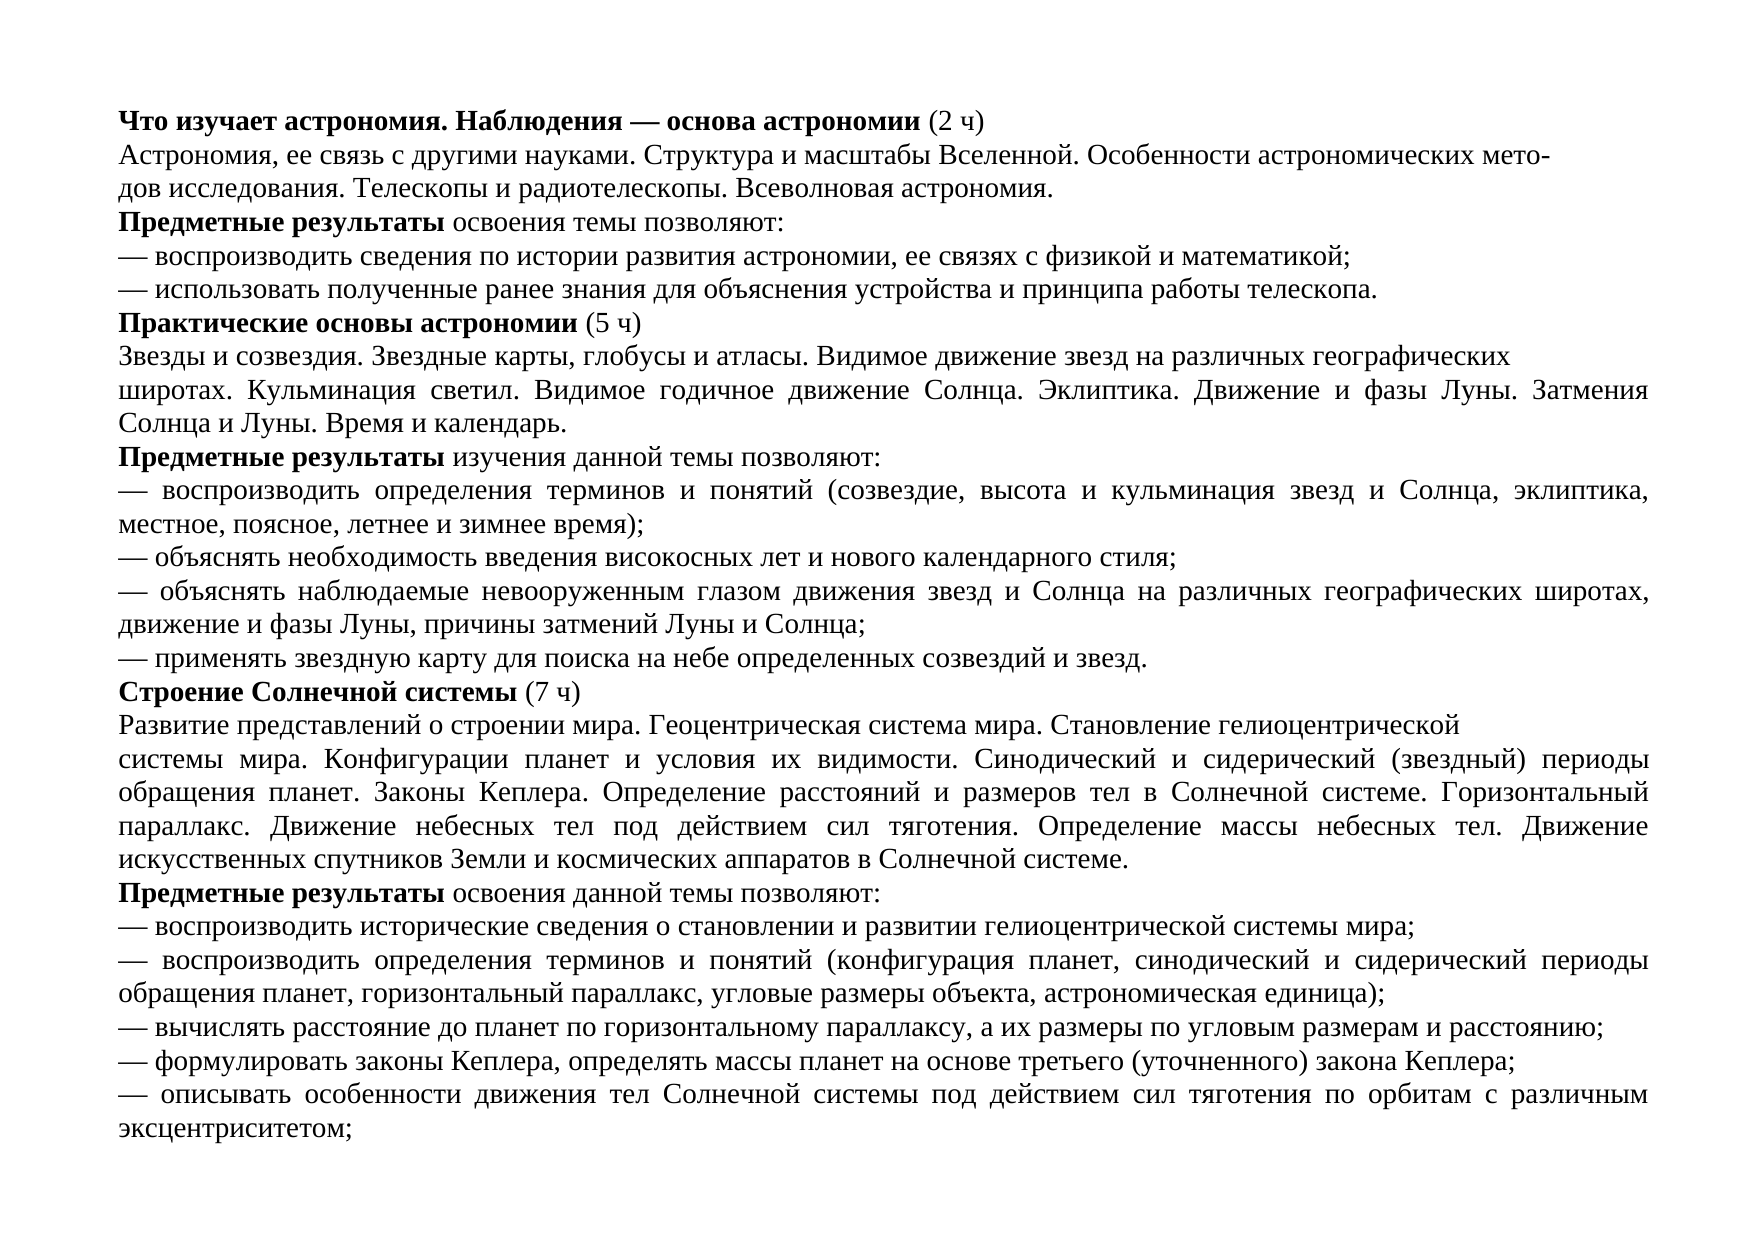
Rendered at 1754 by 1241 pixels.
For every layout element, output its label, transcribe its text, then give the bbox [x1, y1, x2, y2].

text широтах. Кульминация светил. Видимое годичное движение Солнца. Эклиптика. Движение и фазы Луны. Затмения Солнца и Луны. Время и календарь. [118, 372, 1651, 439]
text — воспроизводить сведения по истории развития астрономии, ее связях с физикой и математикой; [118, 238, 1651, 271]
text — воспроизводить определения терминов и понятий (созвездие, высота и кульминация звезд и Солнца, эклиптика, местное, поясное, летнее и зимнее время); [118, 472, 1651, 539]
text — воспроизводить определения терминов и понятий (конфигурация планет, синодический и сидерический периоды обращения планет, горизонтальный параллакс, угловые размеры объекта, астрономическая единица); [118, 942, 1651, 1009]
text — формулировать законы Кеплера, определять массы планет на основе третьего (уточненного) закона Кеплера; [118, 1043, 1651, 1076]
text Звезды и созвездия. Звездные карты, глобусы и атласы. Видимое движение звезд на различных географических [118, 338, 1651, 372]
text — применять звездную карту для поиска на небе определенных созвездий и звезд. [118, 640, 1651, 674]
text — воспроизводить исторические сведения о становлении и развитии гелиоцентрической системы мира; [118, 908, 1651, 942]
text Что изучает астрономия. Наблюдения — основа астрономии (2 ч) [118, 103, 1651, 137]
text — вычислять расстояние до планет по горизонтальному параллаксу, а их размеры по угловым размерам и расстоянию; [118, 1009, 1651, 1043]
text — объяснять необходимость введения високосных лет и нового календарного стиля; [118, 539, 1651, 573]
text Астрономия, ее связь с другими науками. Структура и масштабы Вселенной. Особенности астрономических мето- [118, 137, 1651, 171]
text Строение Солнечной системы (7 ч) [118, 674, 1651, 707]
text — описывать особенности движения тел Солнечной системы под действием сил тяготения по орбитам с различным эксцентриситетом; [118, 1076, 1651, 1143]
text Предметные результаты освоения темы позволяют: [118, 204, 1651, 238]
text дов исследования. Телескопы и радиотелескопы. Всеволновая астрономия. [118, 171, 1651, 204]
text — объяснять наблюдаемые невооруженным глазом движения звезд и Солнца на различных географических широтах, движение и фазы Луны, причины затмений Луны и Солнца; [118, 573, 1651, 640]
text Предметные результаты освоения данной темы позволяют: [118, 875, 1651, 908]
text Развитие представлений о строении мира. Геоцентрическая система мира. Становление гелиоцентрической [118, 707, 1651, 741]
text системы мира. Конфигурации планет и условия их видимости. Синодический и сидерический (звездный) периоды обращения планет. Законы Кеплера. Определение расстояний и размеров тел в Солнечной системе. Горизонтальный параллакс. Движение небесных тел под действием сил тяготения. Определение массы небесных тел. Движение искусственных спутников Земли и космических аппаратов в Солнечной системе. [118, 741, 1651, 875]
text Предметные результаты изучения данной темы позволяют: [118, 439, 1651, 472]
text — использовать полученные ранее знания для объяснения устройства и принципа работы телескопа. [118, 271, 1651, 305]
text Практические основы астрономии (5 ч) [118, 305, 1651, 338]
